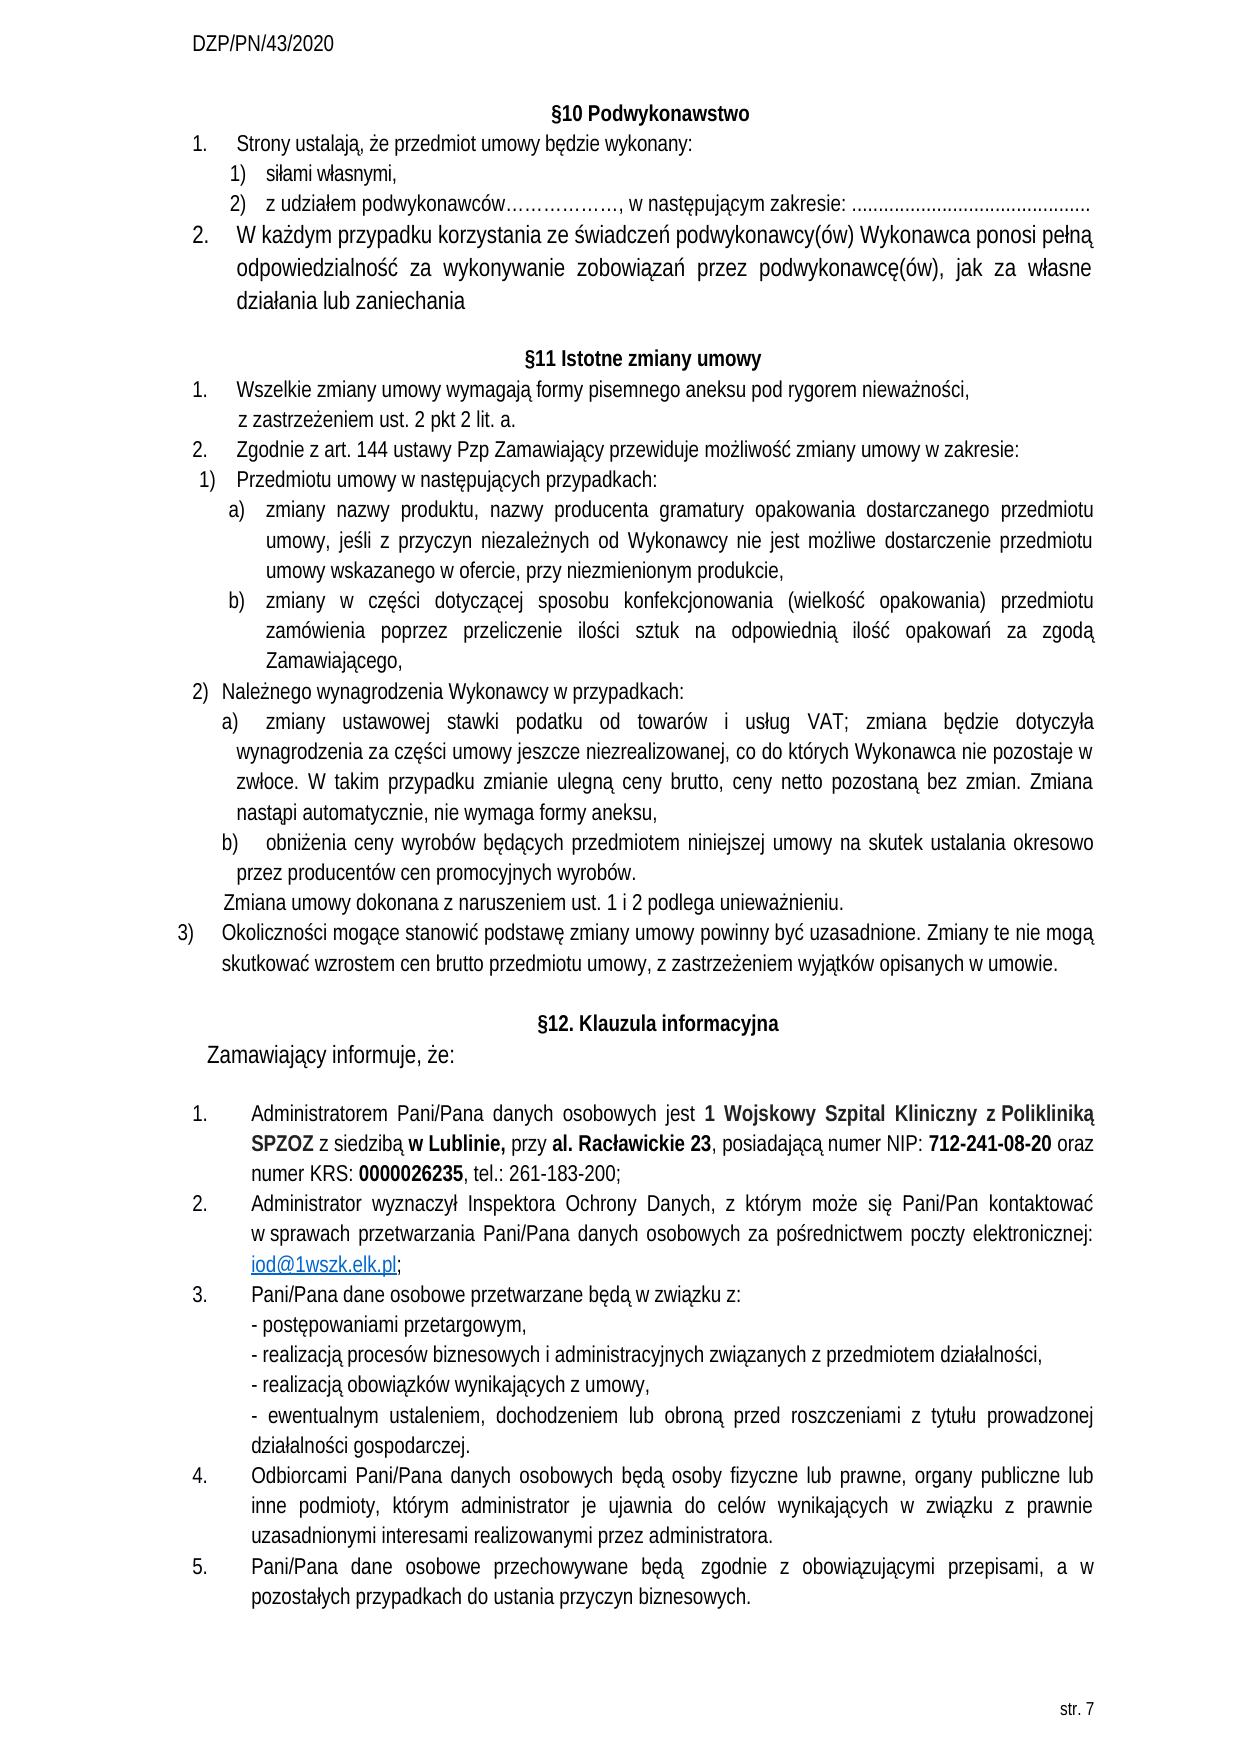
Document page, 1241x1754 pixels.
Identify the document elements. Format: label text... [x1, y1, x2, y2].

list zmiany ustawowej stawki podatku od towarów i usług VAT; zmiana będzie dotyczyła wynagrodzenia za części umowy jeszcze niezrealizowanej, co do których Wykonawca nie pozostaje w zwłoce. W takim przypadku zmianie ulegną ceny brutto, ceny netto pozostaną bez zmian. Zmiana nastąpi automatycznie, nie wymaga formy aneksu, [222, 708, 1094, 825]
list siłami własnymi, [229, 160, 1094, 186]
list z udziałem podwykonawców………………, w następującym zakresie: ............................................. [229, 190, 1094, 216]
list obniżenia ceny wyrobów będących przedmiotem niniejszej umowy na skutek ustalania okresowo przez producentów cen promocyjnych wyrobów. [222, 829, 1094, 885]
text Zamawiający informuje, że: [192, 1040, 1094, 1069]
text z zastrzeżeniem ust. 2 pkt 2 lit. a. [207, 406, 1094, 432]
list Okoliczności mogące stanowić podstawę zmiany umowy powinny być uzasadnione. Zmiany te nie mogą skutkować wzrostem cen brutto przedmiotu umowy, z zastrzeżeniem wyjątków opisanych w umowie. [177, 919, 1094, 976]
text §12. Klauzula informacyjna [207, 1010, 1094, 1036]
text §11 Istotne zmiany umowy [192, 345, 1094, 372]
list Administrator wyznaczył Inspektora Ochrony Danych, z którym może się Pani/Pan kontaktować w sprawach przetwarzania Pani/Pana danych osobowych za pośrednictwem poczty elektronicznej: iod@1wszk.elk.pl; [192, 1190, 1094, 1277]
list zmiany w części dotyczącej sposobu konfekcjonowania (wielkość opakowania) przedmiotu zamówienia poprzez przeliczenie ilości sztuk na odpowiednią ilość opakowań za zgodą Zamawiającego, [228, 587, 1094, 674]
list Pani/Pana dane osobowe przetwarzane będą w związku z: [192, 1281, 1094, 1307]
list Administratorem Pani/Pana danych osobowych jest 1 Wojskowy Szpital Kliniczny z Polikliniką SPZOZ z siedzibą w Lublinie, przy al. Racławickie 23, posiadającą numer NIP: 712-241-08-20 oraz numer KRS: 0000026235, tel.: 261-183-200; [192, 1099, 1094, 1186]
list - realizacją obowiązków wynikających z umowy, [251, 1371, 1094, 1398]
list Zgodnie z art. 144 ustawy Pzp Zamawiający przewiduje możliwość zmiany umowy w zakresie: [192, 436, 1094, 462]
list W każdym przypadku korzystania ze świadczeń podwykonawcy(ów) Wykonawca ponosi pełną odpowiedzialność za wykonywanie zobowiązań przez podwykonawcę(ów), jak za własne działania lub zaniechania [192, 220, 1094, 315]
list Należnego wynagrodzenia Wykonawcy w przypadkach: [192, 678, 1094, 704]
text §10 Podwykonawstwo [207, 99, 1094, 126]
text Zmiana umowy dokonana z naruszeniem ust. 1 i 2 podlega unieważnieniu. [192, 889, 1094, 916]
list - realizacją procesów biznesowych i administracyjnych związanych z przedmiotem działalności, [251, 1341, 1094, 1367]
list - postępowaniami przetargowym, [251, 1311, 1094, 1337]
list Przedmiotu umowy w następujących przypadkach: [199, 466, 1094, 493]
list Odbiorcami Pani/Pana danych osobowych będą osoby fizyczne lub prawne, organy publiczne lub inne podmioty, którym administrator je ujawnia do celów wynikających w związku z prawnie uzasadnionymi interesami realizowanymi przez administratora. [192, 1462, 1094, 1549]
list Pani/Pana dane osobowe przechowywane będą zgodnie z obowiązującymi przepisami, a w pozostałych przypadkach do ustania przyczyn biznesowych. [192, 1553, 1094, 1609]
list zmiany nazwy produktu, nazwy producenta gramatury opakowania dostarczanego przedmiotu umowy, jeśli z przyczyn niezależnych od Wykonawcy nie jest możliwe dostarczenie przedmiotu umowy wskazanego w ofercie, przy niezmienionym produkcie, [228, 496, 1094, 583]
list - ewentualnym ustaleniem, dochodzeniem lub obroną przed roszczeniami z tytułu prowadzonej działalności gospodarczej. [251, 1402, 1094, 1458]
list Strony ustalają, że przedmiot umowy będzie wykonany: [192, 130, 1094, 156]
list Wszelkie zmiany umowy wymagają formy pisemnego aneksu pod rygorem nieważności, [192, 376, 1094, 402]
